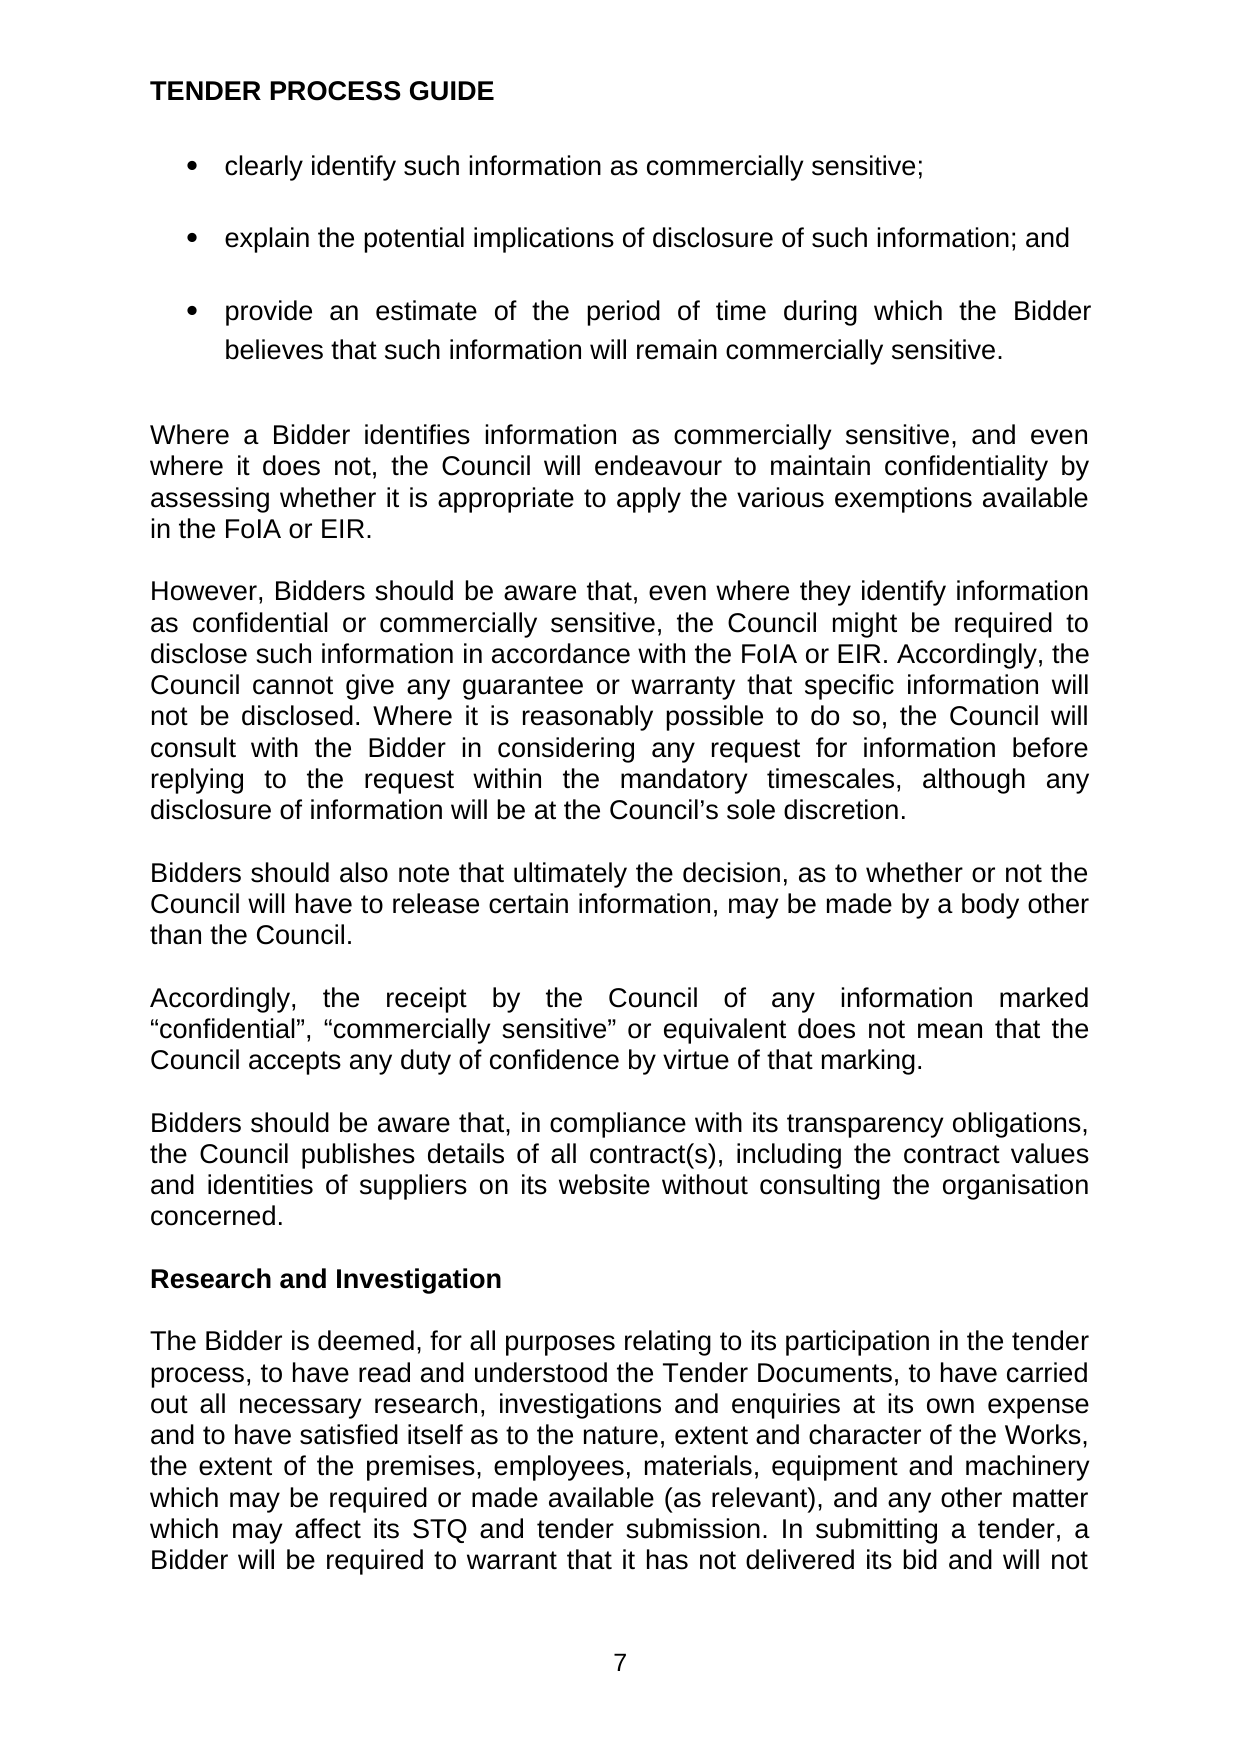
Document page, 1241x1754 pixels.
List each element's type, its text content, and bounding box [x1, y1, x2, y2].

list explain the potential implications of disclosure of such information; and [187, 222, 1093, 254]
text Where a Bidder identifies information as commercially sensitive, and even where it does not, the Council will endeavour to maintain confidentiality by assessing whether it is appropriate to apply the various exemptions available in the FoIA or EIR. [150, 419, 1090, 544]
list clearly identify such information as commercially sensitive; [187, 150, 1093, 181]
list provide an estimate of the period of time during which the Bidder believes that such information will remain commercially sensitive. [187, 295, 1093, 365]
text Research and Investigation [150, 1263, 1090, 1294]
text Accordingly, the receipt by the Council of any information marked “confidential”, “commercially sensitive” or equivalent does not mean that the Council accepts any duty of confidence by virtue of that marking. [150, 982, 1090, 1075]
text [150, 1325, 1090, 1575]
text Bidders should also note that ultimately the decision, as to whether or not the Council will have to release certain information, may be made by a body other than the Council. [150, 857, 1090, 950]
text However, Bidders should be aware that, even where they identify information as confidential or commercially sensitive, the Council might be required to disclose such information in accordance with the FoIA or EIR. Accordingly, the Council cannot give any guarantee or warranty that specific information will not be disclosed. Where it is reasonably possible to do so, the Council will consult with the Bidder in considering any request for information before replying to the request within the mandatory timescales, although any disclosure of information will be at the Council’s sole discretion. [150, 575, 1090, 825]
text Bidders should be aware that, in compliance with its transparency obligations, the Council publishes details of all contract(s), including the contract values and identities of suppliers on its website without consulting the organisation concerned. [150, 1107, 1090, 1232]
